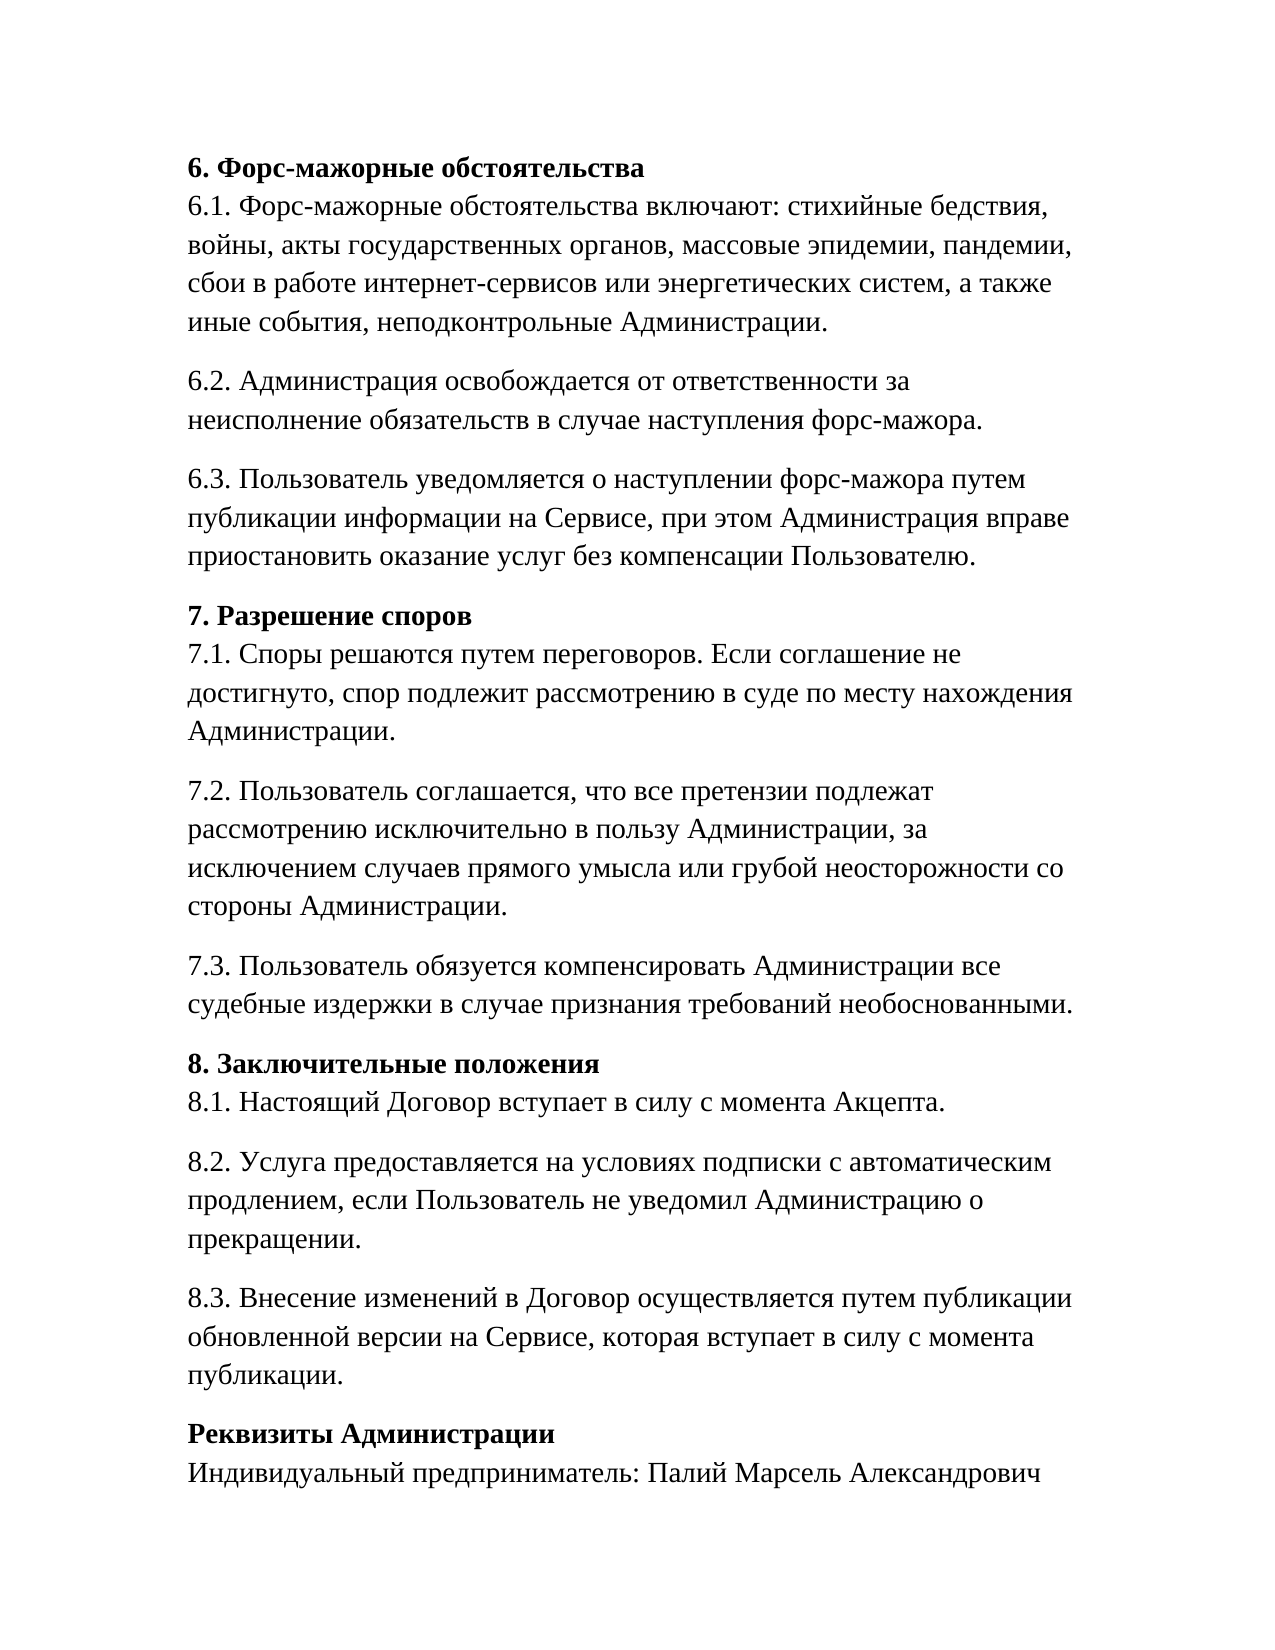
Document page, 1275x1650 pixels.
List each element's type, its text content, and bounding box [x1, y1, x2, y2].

text 7.1. Споры решаются путем переговоров. Если соглашение не достигнуто, спор подлежит рассмотрению в суде по месту нахождения Администрации. [187, 636, 1087, 747]
text 7.3. Пользователь обязуется компенсировать Администрации все судебные издержки в случае признания требований необоснованными. [187, 948, 1087, 1020]
text Индивидуальный предприниматель: Палий Марсель Александрович [187, 1455, 1087, 1489]
text 6.2. Администрация освобождается от ответственности за неисполнение обязательств в случае наступления форс-мажора. [187, 363, 1087, 436]
text 6.1. Форс-мажорные обстоятельства включают: стихийные бедствия, войны, акты государственных органов, массовые эпидемии, пандемии, сбои в работе интернет-сервисов или энергетических систем, а также иные события, неподконтрольные Администрации. [187, 188, 1087, 338]
text 8.1. Настоящий Договор вступает в силу с момента Акцепта. [187, 1084, 1087, 1118]
subtitle 8. Заключительные положения [187, 1046, 1087, 1079]
subtitle Реквизиты Администрации [187, 1417, 1087, 1450]
text 8.2. Услуга предоставляется на условиях подписки с автоматическим продлением, если Пользователь не уведомил Администрацию о прекращении. [187, 1144, 1087, 1254]
text 6.3. Пользователь уведомляется о наступлении форс-мажора путем публикации информации на Сервисе, при этом Администрация вправе приостановить оказание услуг без компенсации Пользователю. [187, 461, 1087, 572]
text 8.3. Внесение изменений в Договор осуществляется путем публикации обновленной версии на Сервисе, которая вступает в силу с момента публикации. [187, 1280, 1087, 1391]
text 7.2. Пользователь соглашается, что все претензии подлежат рассмотрению исключительно в пользу Администрации, за исключением случаев прямого умысла или грубой неосторожности со стороны Администрации. [187, 773, 1087, 922]
subtitle 7. Разрешение споров [187, 598, 1087, 631]
subtitle 6. Форс-мажорные обстоятельства [187, 150, 1087, 183]
